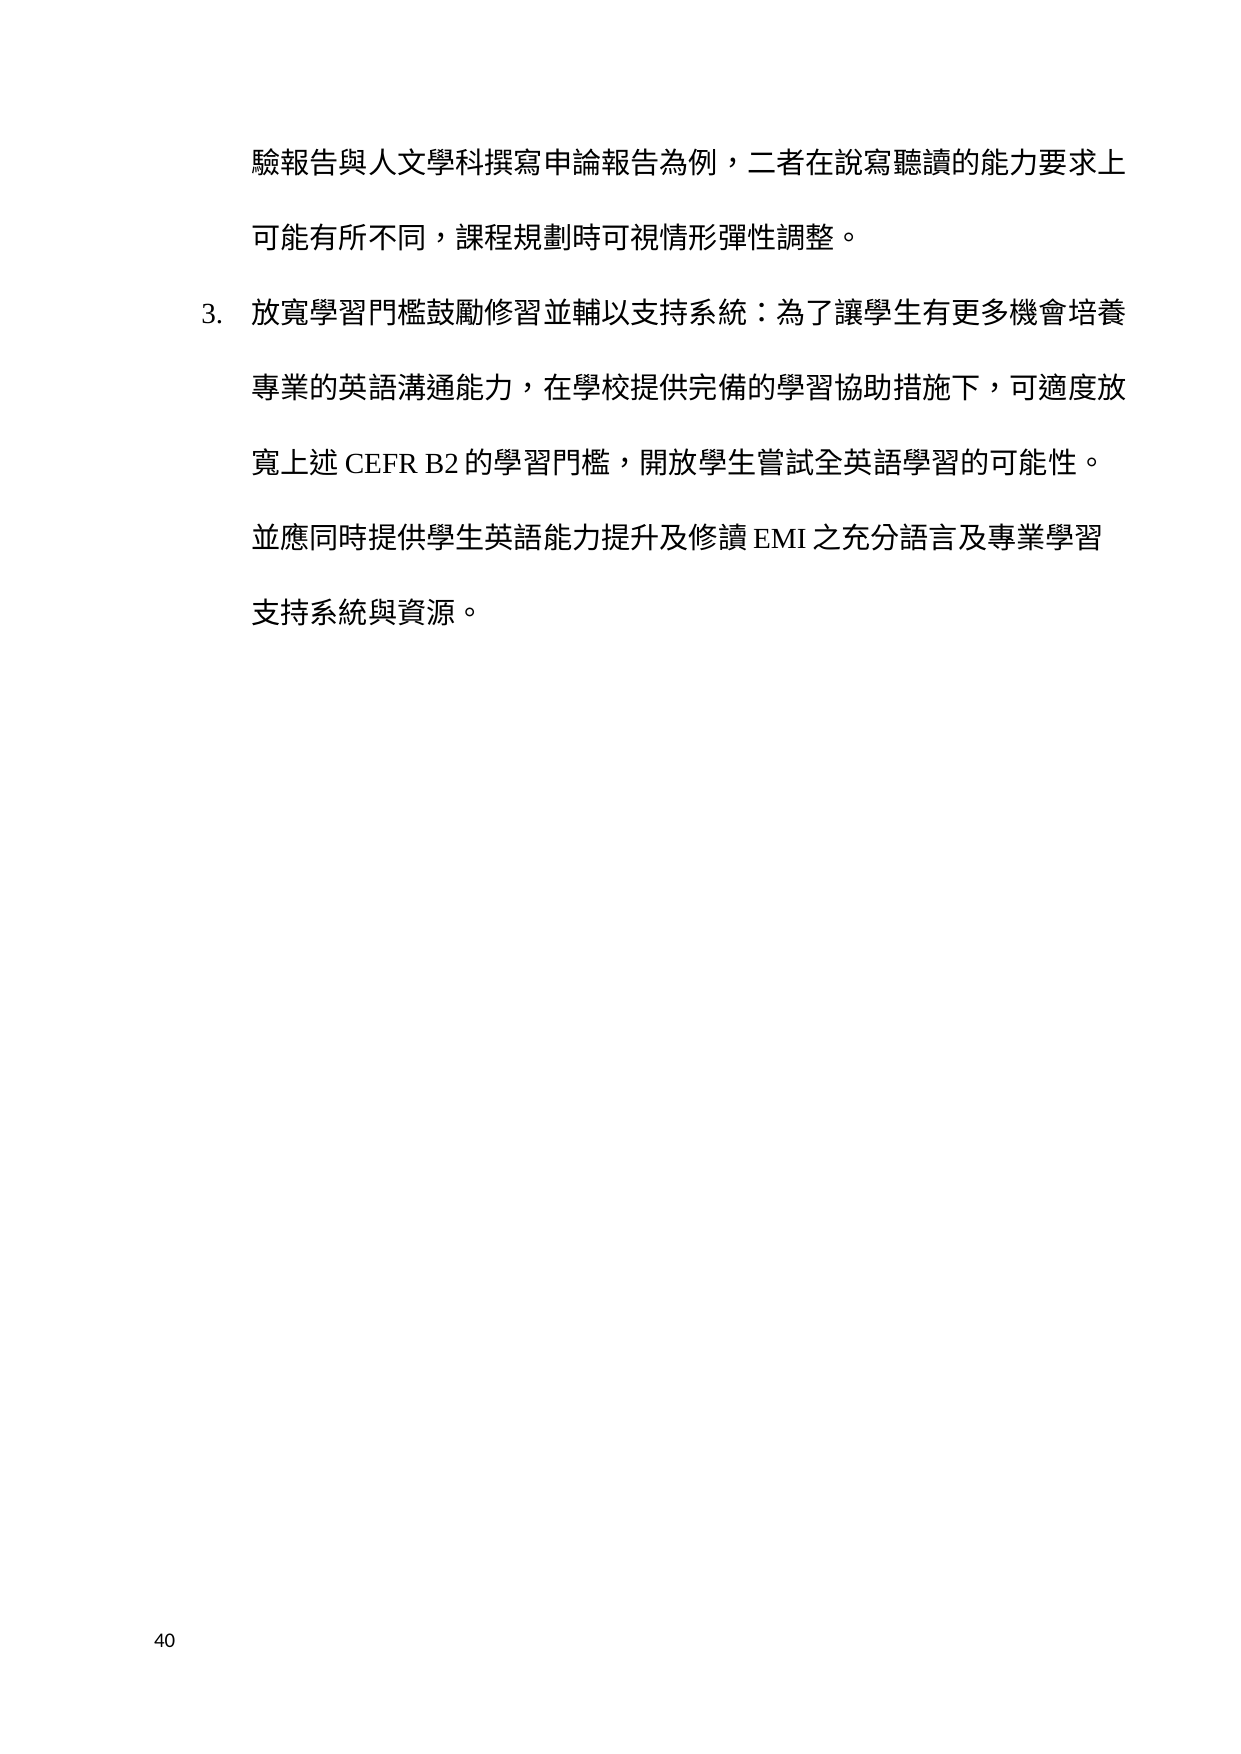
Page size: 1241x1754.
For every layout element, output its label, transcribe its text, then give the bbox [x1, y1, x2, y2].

text 放寬學習門檻鼓勵修習並輔以支持系統：為了讓學生有更多機會培養專業的英語溝通能力，在學校提供完備的學習協助措施下，可適度放寬上述CEFR B2的學習門檻，開放學生嘗試全英語學習的可能性。並應同時提供學生英語能力提升及修讀EMI之充分語言及專業學習支持系統與資源。 [201, 273, 1128, 648]
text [201, 123, 1128, 273]
